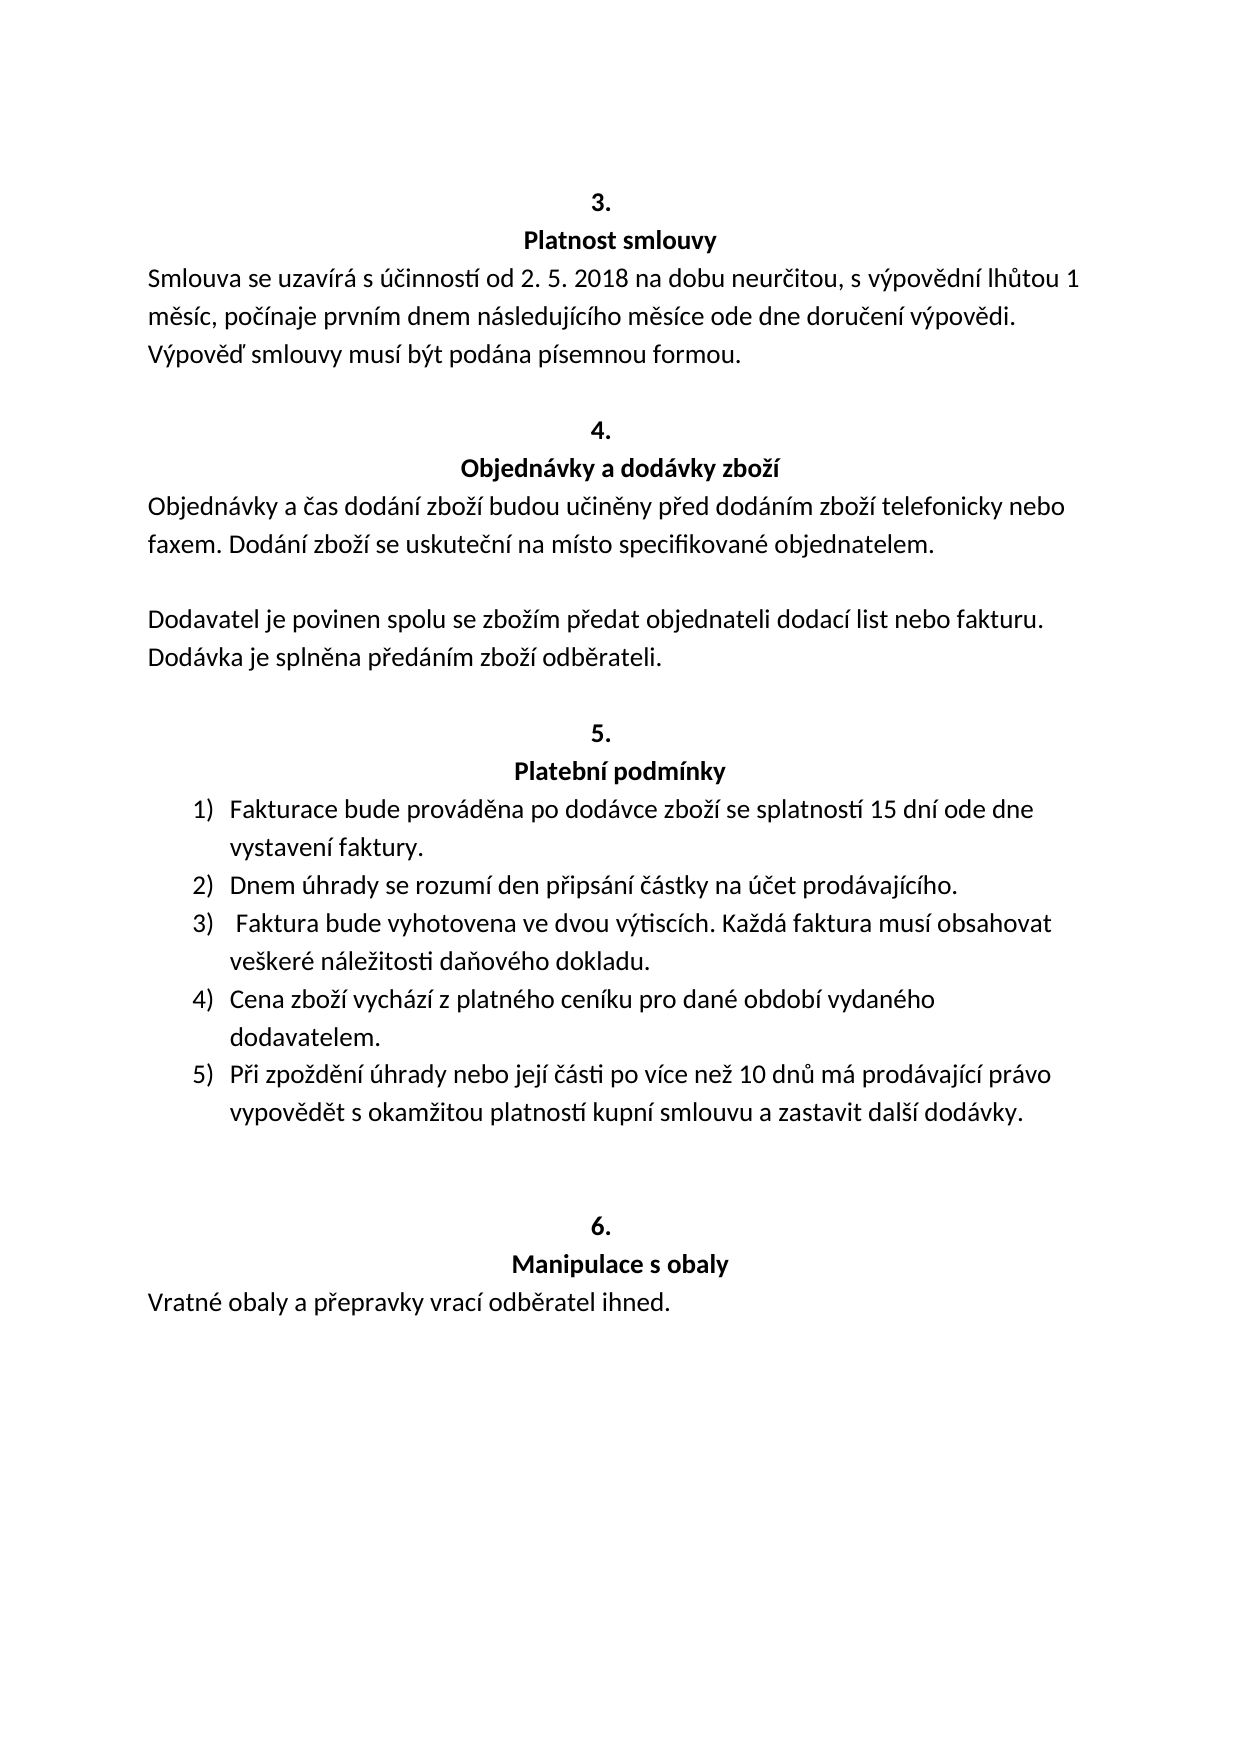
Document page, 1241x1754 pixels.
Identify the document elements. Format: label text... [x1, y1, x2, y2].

text Dodávka je splněna předáním zboží odběrateli. [148, 641, 1093, 673]
list Cena zboží vychází z platného ceníku pro dané období vydaného dodavatelem. [192, 982, 1093, 1053]
text 4. [148, 413, 1093, 446]
text Dodavatel je povinen spolu se zbožím předat objednateli dodací list nebo fakturu. [148, 603, 1093, 636]
list Dnem úhrady se rozumí den připsání částky na účet prodávajícího. [192, 868, 1093, 901]
list Při zpoždění úhrady nebo její části po více než 10 dnů má prodávající právo vypovědět s okamžitou platností kupní smlouvu a zastavit další dodávky. [192, 1058, 1093, 1128]
text Objednávky a dodávky zboží [148, 451, 1093, 484]
text 3. [148, 186, 1093, 218]
text Objednávky a čas dodání zboží budou učiněny před dodáním zboží telefonicky nebo faxem. Dodání zboží se uskuteční na místo specifikované objednatelem. [148, 489, 1093, 560]
text 5. [148, 716, 1093, 749]
text Platnost smlouvy [148, 223, 1093, 256]
text 6. [148, 1209, 1093, 1242]
text Vratné obaly a přepravky vrací odběratel ihned. [148, 1285, 1093, 1318]
text Manipulace s obaly [148, 1247, 1093, 1280]
list Fakturace bude prováděna po dodávce zboží se splatností 15 dní ode dne vystavení faktury. [192, 792, 1093, 863]
text Smlouva se uzavírá s účinností od 2. 5. 2018 na dobu neurčitou, s výpovědní lhůtou 1 měsíc, počínaje prvním dnem následujícího měsíce ode dne doručení výpovědi. Výpověď smlouvy musí být podána písemnou formou. [148, 261, 1093, 370]
text Platební podmínky [148, 754, 1093, 787]
list Faktura bude vyhotovena ve dvou výtiscích. Každá faktura musí obsahovat veškeré náležitosti daňového dokladu. [192, 906, 1093, 977]
